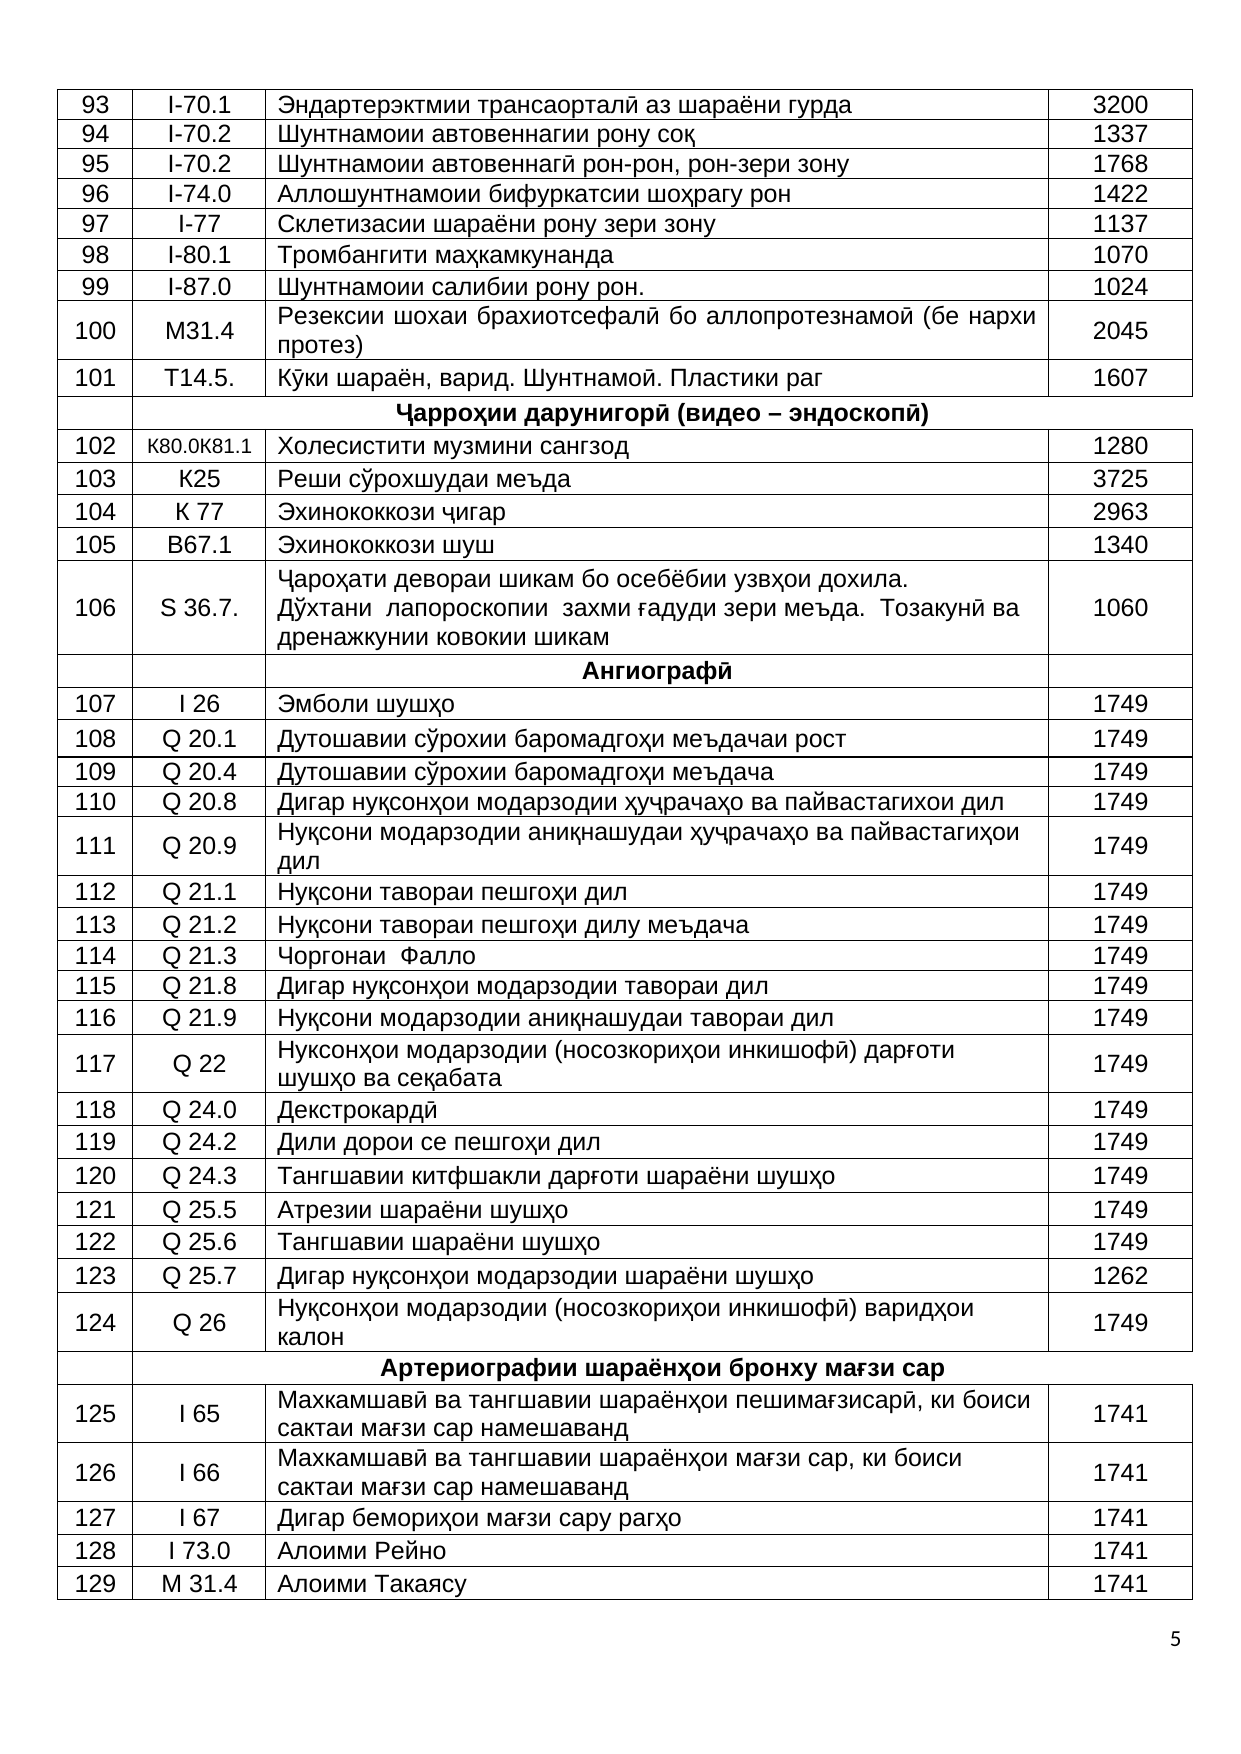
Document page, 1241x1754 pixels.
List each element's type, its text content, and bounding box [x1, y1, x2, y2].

table_cell Дигар нуқсонҳои модарзодии тавораи дил [266, 971, 1048, 999]
table_cell Нуқсони тавораи пешгоҳи дил [266, 876, 1048, 907]
table_cell Холесистити музмини сангзод [266, 430, 1048, 462]
table_cell 3200 [1049, 90, 1192, 118]
table_cell 1749 [1049, 1093, 1192, 1125]
table_cell 1337 [1049, 120, 1192, 148]
table_cell 107 [58, 688, 132, 719]
table_cell 123 [58, 1259, 132, 1292]
table_cell 96 [58, 179, 132, 208]
table_cell Q 21.1 [133, 876, 265, 907]
table_cell 102 [58, 430, 132, 462]
table_cell Алоими Такаясу [266, 1567, 1048, 1599]
table_cell Тангшавии китфшакли дарғоти шараёни шушҳо [266, 1159, 1048, 1192]
table_cell Q 20.8 [133, 787, 265, 816]
table_cell Эхинококкози ҷигар [266, 495, 1048, 527]
table_cell Нуқсони модарзодии аниқнашудаи тавораи дил [266, 1001, 1048, 1033]
table_cell К80.0К81.1 [133, 430, 265, 462]
table_cell 100 [58, 301, 132, 359]
table_cell [58, 397, 132, 429]
table_cell 1280 [1049, 430, 1192, 462]
table_cell Алоими Рейно [266, 1535, 1048, 1566]
table_cell Q 21.9 [133, 1001, 265, 1033]
table_cell Q 21.2 [133, 908, 265, 940]
table_cell Аллошунтнамоии бифуркатсии шоҳрагу рон [266, 179, 1048, 208]
table_cell Нуқсонҳои модарзодии (носозкориҳои инкишофӣ) варидҳои калон [266, 1293, 1048, 1351]
table_cell 93 [58, 90, 132, 118]
table_cell 1768 [1049, 149, 1192, 178]
table_cell М31.4 [133, 301, 265, 359]
table_cell Атрезии шараёни шушҳо [266, 1193, 1048, 1225]
table_cell 1070 [1049, 239, 1192, 270]
table_cell I 67 [133, 1502, 265, 1533]
table_cell 1749 [1049, 1159, 1192, 1192]
table_cell Q 22 [133, 1035, 265, 1092]
table_cell Q 25.7 [133, 1259, 265, 1292]
table_cell Q 21.8 [133, 971, 265, 999]
table_cell Ангиографӣ [266, 655, 1048, 687]
table_cell Резексии шохаи брахиотсефалӣ бо аллопротезнамоӣ (бе нархи протез) [266, 301, 1048, 359]
table_cell Q 26 [133, 1293, 265, 1351]
table_cell Махкамшавӣ ва тангшавии шараёнҳои пешимағзисарӣ, ки боиси сактаи мағзи сар намешаванд [266, 1385, 1048, 1442]
table_cell 119 [58, 1126, 132, 1158]
table_cell 1749 [1049, 1001, 1192, 1033]
table_cell 105 [58, 528, 132, 560]
table_cell [133, 655, 265, 687]
table_cell I 26 [133, 688, 265, 719]
table_cell Чоргонаи Фалло [266, 941, 1048, 970]
table_cell 121 [58, 1193, 132, 1225]
table_cell 117 [58, 1035, 132, 1092]
table_cell I 66 [133, 1443, 265, 1501]
table_cell 94 [58, 120, 132, 148]
table_cell 110 [58, 787, 132, 816]
table_cell 108 [58, 720, 132, 756]
table_cell 1741 [1049, 1535, 1192, 1566]
table_cell 1262 [1049, 1259, 1192, 1292]
table_cell 3725 [1049, 463, 1192, 494]
table_cell Шунтнамоии салибии рону рон. [266, 271, 1048, 300]
table_cell 103 [58, 463, 132, 494]
table_cell 1741 [1049, 1443, 1192, 1501]
table_cell 1741 [1049, 1567, 1192, 1599]
table_cell Шунтнамоии автовеннагӣ рон-рон, рон-зери зону [266, 149, 1048, 178]
table_cell I-70.2 [133, 149, 265, 178]
table_cell М 31.4 [133, 1567, 265, 1599]
table_cell Эмболи шушҳо [266, 688, 1048, 719]
table_cell 1060 [1049, 561, 1192, 654]
table_cell Q 25.6 [133, 1226, 265, 1258]
table_cell 1024 [1049, 271, 1192, 300]
table_cell Шунтнамоии автовеннагии рону соқ [266, 120, 1048, 148]
table_cell Т14.5. [133, 360, 265, 396]
table_cell 1741 [1049, 1502, 1192, 1533]
table_cell S 36.7. [133, 561, 265, 654]
table_cell I 73.0 [133, 1535, 265, 1566]
table_cell 1749 [1049, 1035, 1192, 1092]
table_cell [58, 1352, 132, 1383]
table_cell I-70.2 [133, 120, 265, 148]
table_cell 1340 [1049, 528, 1192, 560]
table_cell 97 [58, 209, 132, 238]
table_cell 106 [58, 561, 132, 654]
table_cell Дутошавии сўрохии баромадгоҳи меъдача [266, 758, 1048, 786]
table_cell Эндартерэктмии трансаорталӣ аз шараёни гурда [266, 90, 1048, 118]
table_cell [1049, 655, 1192, 687]
table_cell 116 [58, 1001, 132, 1033]
table_cell 1422 [1049, 179, 1192, 208]
table_cell Тангшавии шараёни шушҳо [266, 1226, 1048, 1258]
table_cell Кӯки шараён, варид. Шунтнамоӣ. Пластики раг [266, 360, 1048, 396]
table_cell 114 [58, 941, 132, 970]
table_cell 101 [58, 360, 132, 396]
table_cell В67.1 [133, 528, 265, 560]
table_cell Нуқсони тавораи пешгоҳи дилу меъдача [266, 908, 1048, 940]
table_cell Дили дорои се пешгоҳи дил [266, 1126, 1048, 1158]
table_cell I 65 [133, 1385, 265, 1442]
table_cell Тромбангити маҳкамкунанда [266, 239, 1048, 270]
table_cell 1749 [1049, 787, 1192, 816]
table_cell 115 [58, 971, 132, 999]
table_cell Q 24.0 [133, 1093, 265, 1125]
table_cell Ҷароҳати девораи шикам бо осебёбии узвҳои дохила. Дўхтани лапороскопии захми ғадуди зери меъда. Тозакунӣ ва дренажкунии ковокии шикам [266, 561, 1048, 654]
table_cell Склетизасии шараёни рону зери зону [266, 209, 1048, 238]
table_cell Дигар бемориҳои мағзи сару рагҳо [266, 1502, 1048, 1533]
table_cell I-70.1 [133, 90, 265, 118]
table_cell I-74.0 [133, 179, 265, 208]
table_cell К25 [133, 463, 265, 494]
table_cell I-87.0 [133, 271, 265, 300]
table_cell Дутошавии сўрохии баромадгоҳи меъдачаи рост [266, 720, 1048, 756]
table_cell 1749 [1049, 1126, 1192, 1158]
table_cell I-77 [133, 209, 265, 238]
table_cell 1749 [1049, 758, 1192, 786]
table_cell 111 [58, 817, 132, 874]
table_cell Махкамшавӣ ва тангшавии шараёнҳои мағзи сар, ки боиси сактаи мағзи сар намешаванд [266, 1443, 1048, 1501]
table_cell Дигар нуқсонҳои модарзодии ҳуҷрачаҳо ва пайвастагихои дил [266, 787, 1048, 816]
table_cell 125 [58, 1385, 132, 1442]
table_cell 1749 [1049, 688, 1192, 719]
table_cell 113 [58, 908, 132, 940]
table_cell 129 [58, 1567, 132, 1599]
table_cell 1749 [1049, 908, 1192, 940]
table_cell 124 [58, 1293, 132, 1351]
table_cell 1749 [1049, 720, 1192, 756]
table_cell Нуксонҳои модарзодии (носозкориҳои инкишофӣ) дарғоти шушҳо ва сеқабата [266, 1035, 1048, 1092]
table_cell 1749 [1049, 817, 1192, 874]
table_cell Q 21.3 [133, 941, 265, 970]
table_cell 128 [58, 1535, 132, 1566]
table_cell Q 25.5 [133, 1193, 265, 1225]
table_cell 127 [58, 1502, 132, 1533]
table_cell Q 24.2 [133, 1126, 265, 1158]
table_cell К 77 [133, 495, 265, 527]
table_cell 99 [58, 271, 132, 300]
table_cell Нуқсони модарзодии аниқнашудаи ҳуҷрачаҳо ва пайвастагиҳои дил [266, 817, 1048, 874]
table_cell Декстрокардӣ [266, 1093, 1048, 1125]
table_cell 2963 [1049, 495, 1192, 527]
table_cell 1749 [1049, 1193, 1192, 1225]
table_cell 1749 [1049, 1293, 1192, 1351]
table_cell Реши сўрохшудаи меъда [266, 463, 1048, 494]
table_cell 98 [58, 239, 132, 270]
table_cell 1607 [1049, 360, 1192, 396]
table_cell Q 20.4 [133, 758, 265, 786]
table_cell 104 [58, 495, 132, 527]
table_cell 109 [58, 758, 132, 786]
table_cell 1749 [1049, 941, 1192, 970]
table_cell 122 [58, 1226, 132, 1258]
table_cell Дигар нуқсонҳои модарзодии шараёни шушҳо [266, 1259, 1048, 1292]
table_cell Q 24.3 [133, 1159, 265, 1192]
table_cell 120 [58, 1159, 132, 1192]
table_cell 95 [58, 149, 132, 178]
table_cell Q 20.9 [133, 817, 265, 874]
table_cell Эхинококкози шуш [266, 528, 1048, 560]
table_cell 1741 [1049, 1385, 1192, 1442]
table_cell 1749 [1049, 876, 1192, 907]
table_cell 112 [58, 876, 132, 907]
table_cell 2045 [1049, 301, 1192, 359]
table_cell Артериографии шараёнҳои бронху мағзи сар [133, 1352, 1192, 1383]
table_cell Q 20.1 [133, 720, 265, 756]
table_cell 1749 [1049, 1226, 1192, 1258]
table_cell 126 [58, 1443, 132, 1501]
table_cell 1137 [1049, 209, 1192, 238]
table_cell Ҷарроҳии дарунигорӣ (видео – эндоскопӣ) [133, 397, 1192, 429]
table_cell 118 [58, 1093, 132, 1125]
table_cell I-80.1 [133, 239, 265, 270]
table_cell 1749 [1049, 971, 1192, 999]
table_cell [58, 655, 132, 687]
